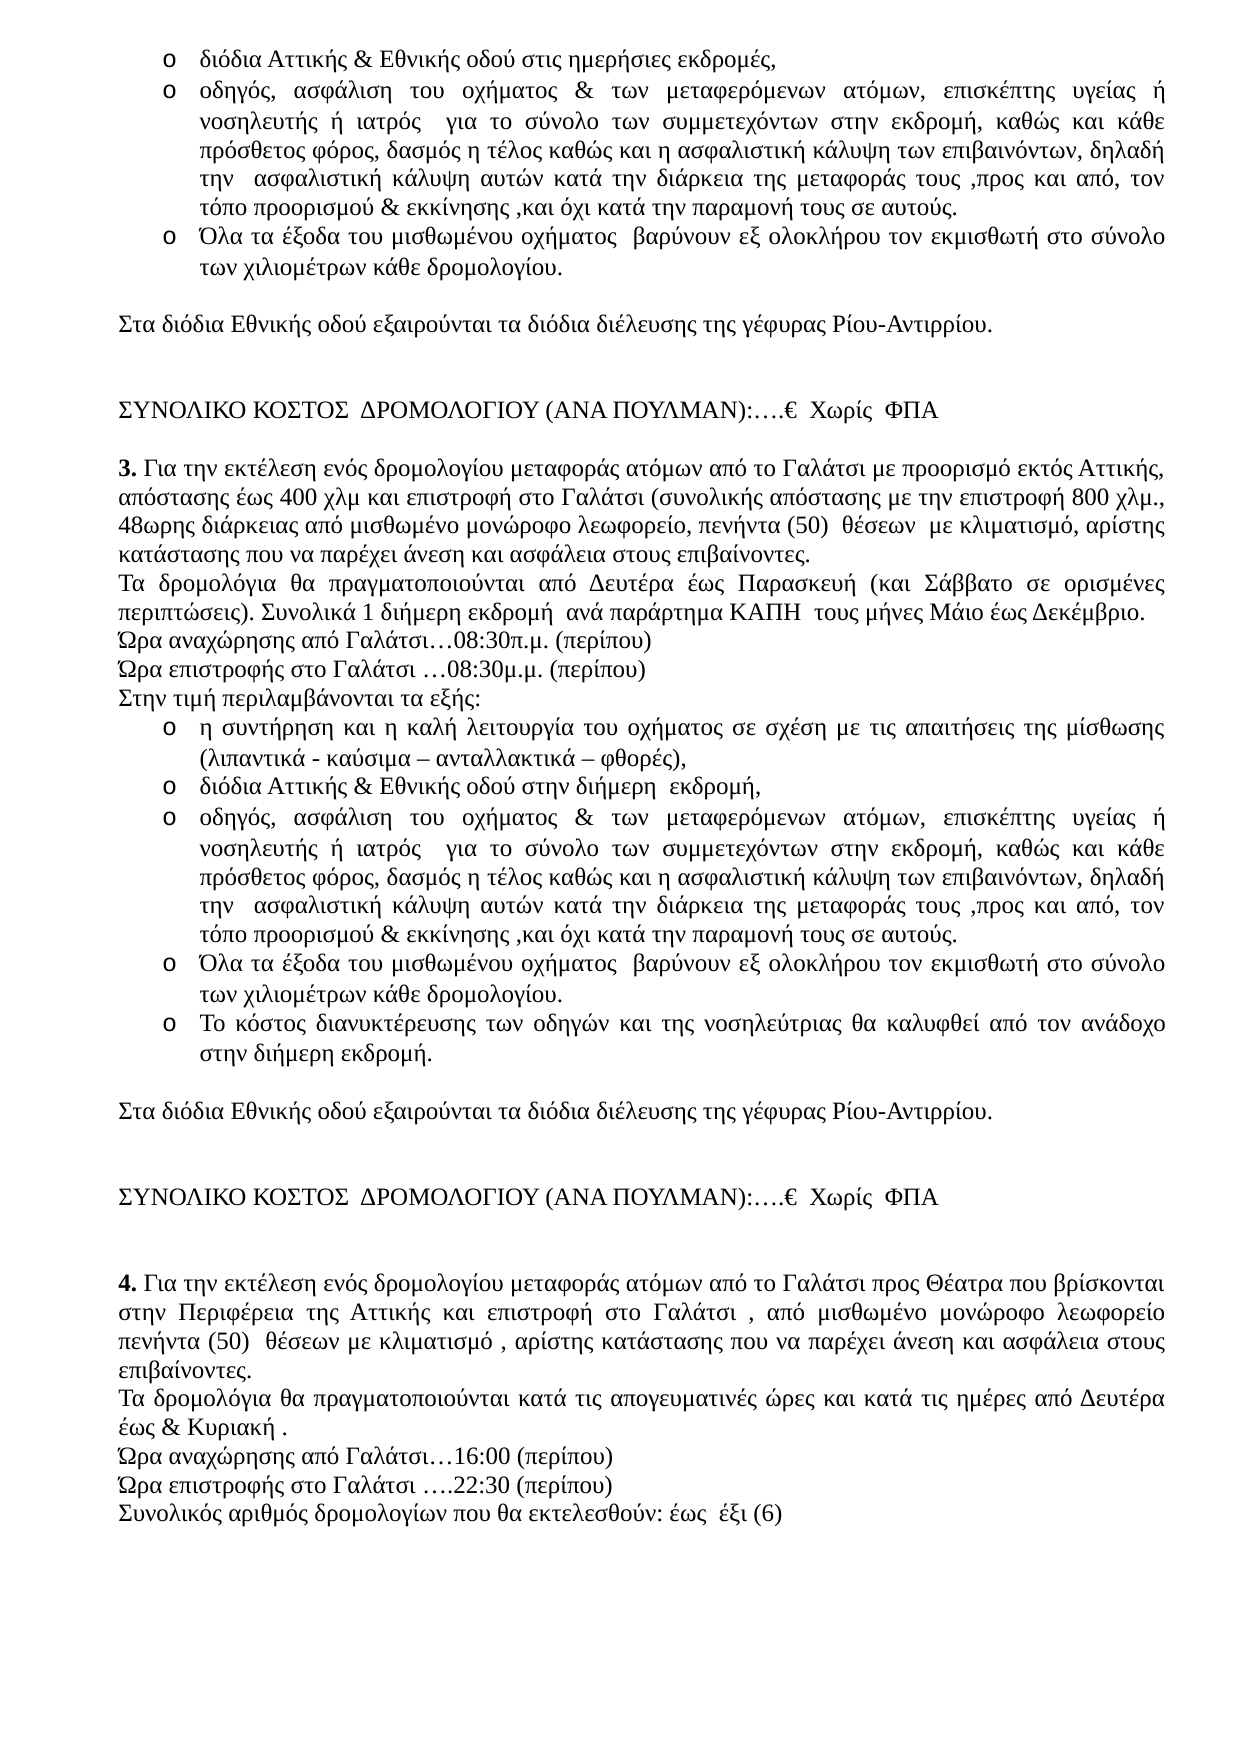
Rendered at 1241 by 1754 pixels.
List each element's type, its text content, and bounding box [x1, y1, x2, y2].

text Τα δρομολόγια θα πραγματοποιούνται κατά τις απογευματινές ώρες και κατά τις ημέρες από Δευτέρα έως & Κυριακή . [118, 1383, 1167, 1441]
text Τα δρομολόγια θα πραγματοποιούνται από Δευτέρα έως Παρασκευή (και Σάββατο σε ορισμένες περιπτώσεις). Συνολικά 1 διήμερη εκδρομή ανά παράρτημα ΚΑΠΗ τους μήνες Μάιο έως Δεκέμβριο. [118, 568, 1167, 626]
text Συνολικός αριθμός δρομολογίων που θα εκτελεσθούν: έως έξι (6) [118, 1498, 1167, 1527]
text ΣΥΝΟΛΙΚΟ ΚΟΣΤΟΣ ΔΡΟΜΟΛΟΓΙΟΥ (ΑΝΑ ΠΟΥΛΜΑΝ):….€ Χωρίς ΦΠΑ [118, 396, 1167, 424]
list To κόστος διανυκτέρευσης των οδηγών και της νοσηλεύτριας θα καλυφθεί από τον ανάδοχο στην διήμερη εκδρομή. [162, 1008, 1167, 1067]
list η συντήρηση και η καλή λειτουργία του οχήματος σε σχέση με τις απαιτήσεις της μίσθωσης (λιπαντικά - καύσιμα – ανταλλακτικά – φθορές), [162, 712, 1167, 771]
text Στα διόδια Εθνικής οδού εξαιρούνται τα διόδια διέλευσης της γέφυρας Ρίου-Αντιρρίου. [118, 1096, 1167, 1125]
text 4. Για την εκτέλεση ενός δρομολογίου μεταφοράς ατόμων από το Γαλάτσι προς Θέατρα που βρίσκονται στην Περιφέρεια της Αττικής και επιστροφή στο Γαλάτσι , από μισθωμένο μονώροφο λεωφορείο πενήντα (50) θέσεων με κλιματισμό , αρίστης κατάστασης που να παρέχει άνεση και ασφάλεια στους επιβαίνοντες. [118, 1268, 1167, 1383]
text Ώρα αναχώρησης από Γαλάτσι…08:30π.μ. (περίπου) [118, 626, 1167, 654]
list διόδια Αττικής & Εθνικής οδού στις ημερήσιες εκδρομές, [162, 44, 1167, 75]
text Ώρα αναχώρησης από Γαλάτσι…16:00 (περίπου) [118, 1441, 1167, 1470]
text Στην τιμή περιλαμβάνονται τα εξής: [118, 683, 1167, 712]
text Ώρα επιστροφής στο Γαλάτσι …08:30μ.μ. (περίπου) [118, 654, 1167, 683]
text Στα διόδια Εθνικής οδού εξαιρούνται τα διόδια διέλευσης της γέφυρας Ρίου-Αντιρρίου. [118, 309, 1167, 338]
list Όλα τα έξοδα του μισθωμένου οχήματος βαρύνουν εξ ολοκλήρου τον εκμισθωτή στο σύνολο των χιλιομέτρων κάθε δρομολογίου. [162, 948, 1167, 1008]
text 3. Για την εκτέλεση ενός δρομολογίου μεταφοράς ατόμων από το Γαλάτσι με προορισμό εκτός Αττικής, απόστασης έως 400 χλμ και επιστροφή στο Γαλάτσι (συνολικής απόστασης με την επιστροφή 800 χλμ., 48ωρης διάρκειας από μισθωμένο μονώροφο λεωφορείο, πενήντα (50) θέσεων με κλιματισμό, αρίστης κατάστασης που να παρέχει άνεση και ασφάλεια στους επιβαίνοντες. [118, 453, 1167, 568]
list Όλα τα έξοδα του μισθωμένου οχήματος βαρύνουν εξ ολοκλήρου τον εκμισθωτή στο σύνολο των χιλιομέτρων κάθε δρομολογίου. [162, 221, 1167, 281]
text ΣΥΝΟΛΙΚΟ ΚΟΣΤΟΣ ΔΡΟΜΟΛΟΓΙΟΥ (ΑΝΑ ΠΟΥΛΜΑΝ):….€ Χωρίς ΦΠΑ [118, 1182, 1167, 1211]
list οδηγός, ασφάλιση του οχήματος & των μεταφερόμενων ατόμων, επισκέπτης υγείας ή νοσηλευτής ή ιατρός για το σύνολο των συμμετεχόντων στην εκδρομή, καθώς και κάθε πρόσθετος φόρος, δασμός η τέλος καθώς και η ασφαλιστική κάλυψη των επιβαινόντων, δηλαδή την ασφαλιστική κάλυψη αυτών κατά την διάρκεια της μεταφοράς τους ,προς και από, τον τόπο προορισμού & εκκίνησης ,και όχι κατά την παραμονή τους σε αυτούς. [162, 802, 1167, 948]
list οδηγός, ασφάλιση του οχήματος & των μεταφερόμενων ατόμων, επισκέπτης υγείας ή νοσηλευτής ή ιατρός για το σύνολο των συμμετεχόντων στην εκδρομή, καθώς και κάθε πρόσθετος φόρος, δασμός η τέλος καθώς και η ασφαλιστική κάλυψη των επιβαινόντων, δηλαδή την ασφαλιστική κάλυψη αυτών κατά την διάρκεια της μεταφοράς τους ,προς και από, τον τόπο προορισμού & εκκίνησης ,και όχι κατά την παραμονή τους σε αυτούς. [162, 75, 1167, 221]
text Ώρα επιστροφής στο Γαλάτσι ….22:30 (περίπου) [118, 1470, 1167, 1498]
list διόδια Αττικής & Εθνικής οδού στην διήμερη εκδρομή, [162, 771, 1167, 802]
